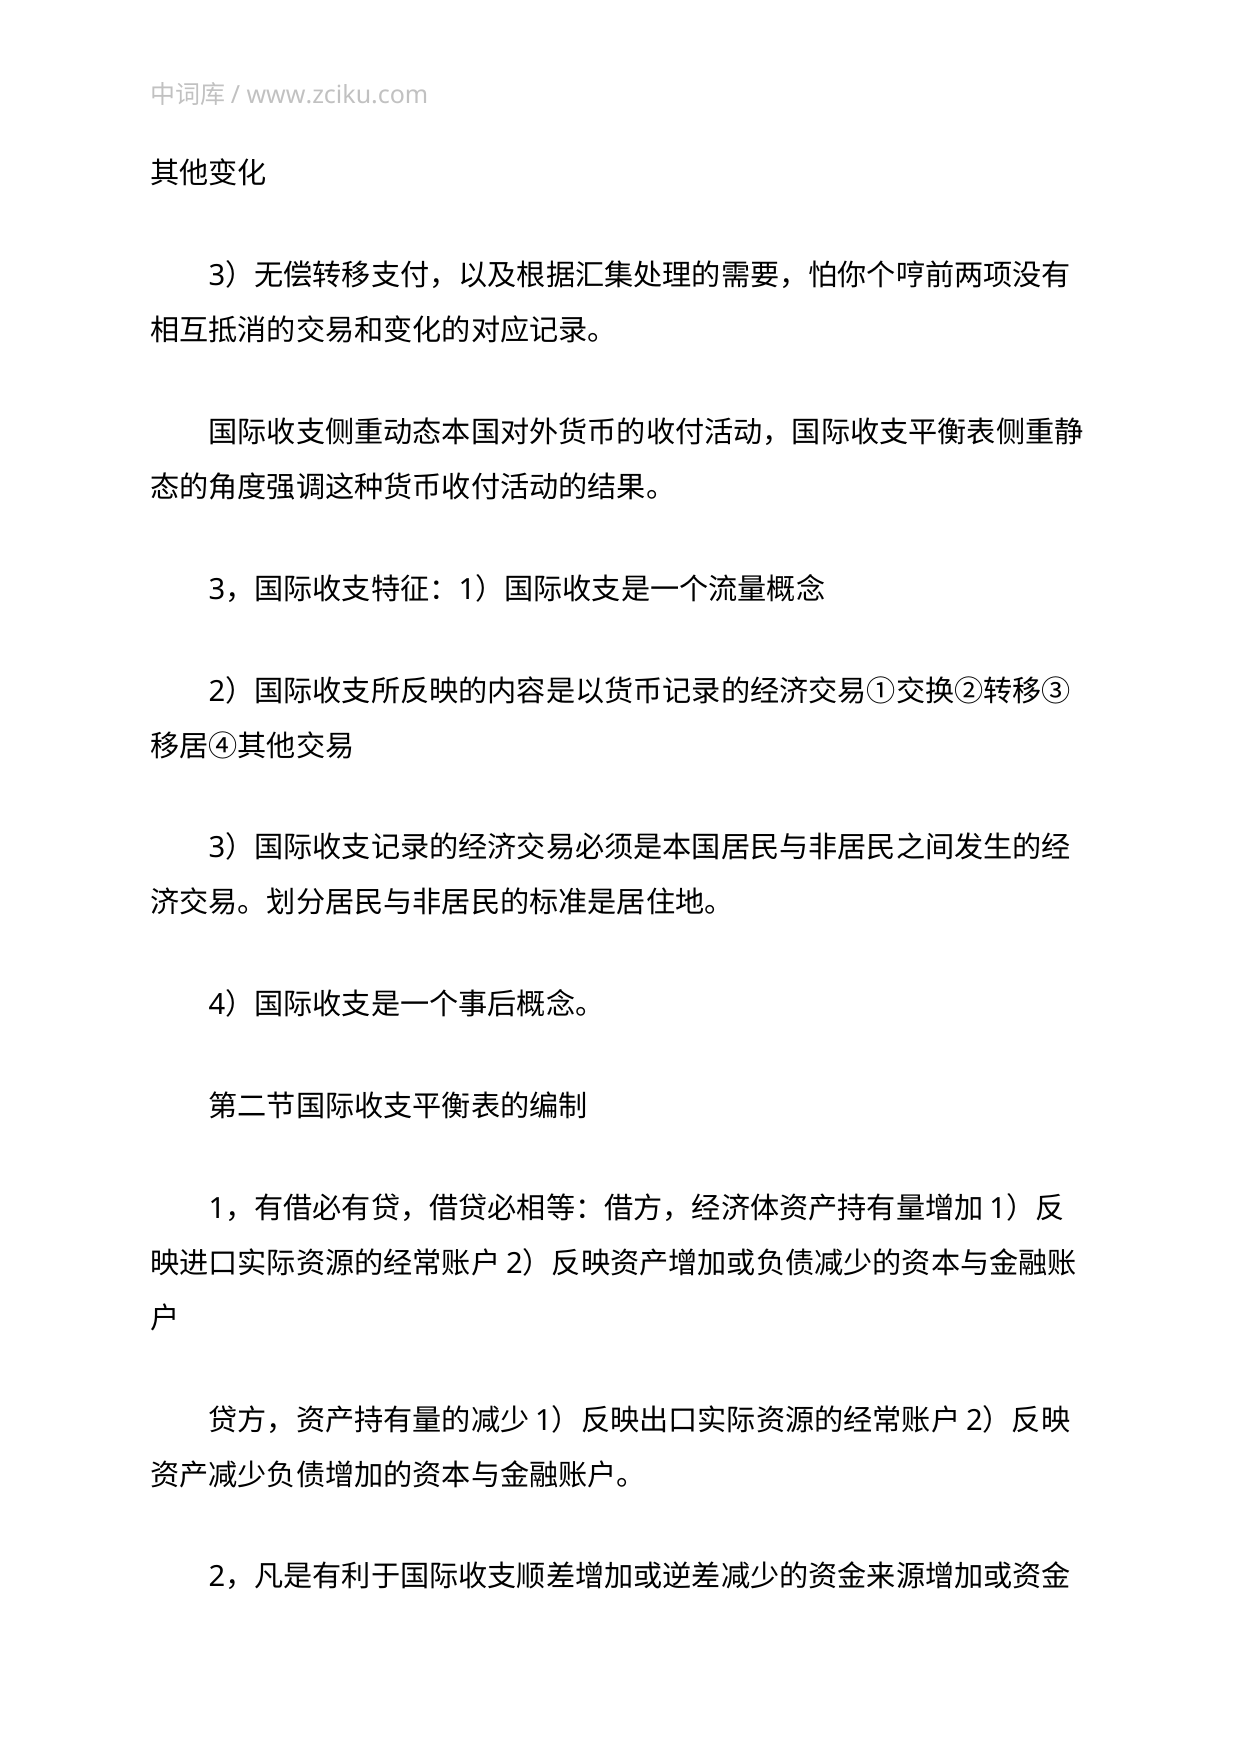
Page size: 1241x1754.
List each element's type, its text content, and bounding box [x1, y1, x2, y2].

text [150, 1553, 1090, 1595]
text 3，国际收支特征：1）国际收支是一个流量概念 [150, 565, 1090, 608]
text 4）国际收支是一个事后概念。 [150, 981, 1090, 1023]
text 3）无偿转移支付，以及根据汇集处理的需要，怕你个哼前两项没有相互抵消的交易和变化的对应记录。 [150, 252, 1090, 349]
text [150, 150, 1090, 192]
text 3）国际收支记录的经济交易必须是本国居民与非居民之间发生的经济交易。划分居民与非居民的标准是居住地。 [150, 824, 1090, 921]
text 国际收支侧重动态本国对外货币的收付活动，国际收支平衡表侧重静态的角度强调这种货币收付活动的结果。 [150, 408, 1090, 506]
text 第二节国际收支平衡表的编制 [150, 1083, 1090, 1125]
text 1，有借必有贷，借贷必相等：借方，经济体资产持有量增加1）反映进口实际资源的经常账户2）反映资产增加或负债减少的资本与金融账户 [150, 1184, 1090, 1337]
text 贷方，资产持有量的减少1）反映出口实际资源的经常账户2）反映资产减少负债增加的资本与金融账户。 [150, 1396, 1090, 1493]
text 2）国际收支所反映的内容是以货币记录的经济交易①交换②转移③移居④其他交易 [150, 667, 1090, 764]
